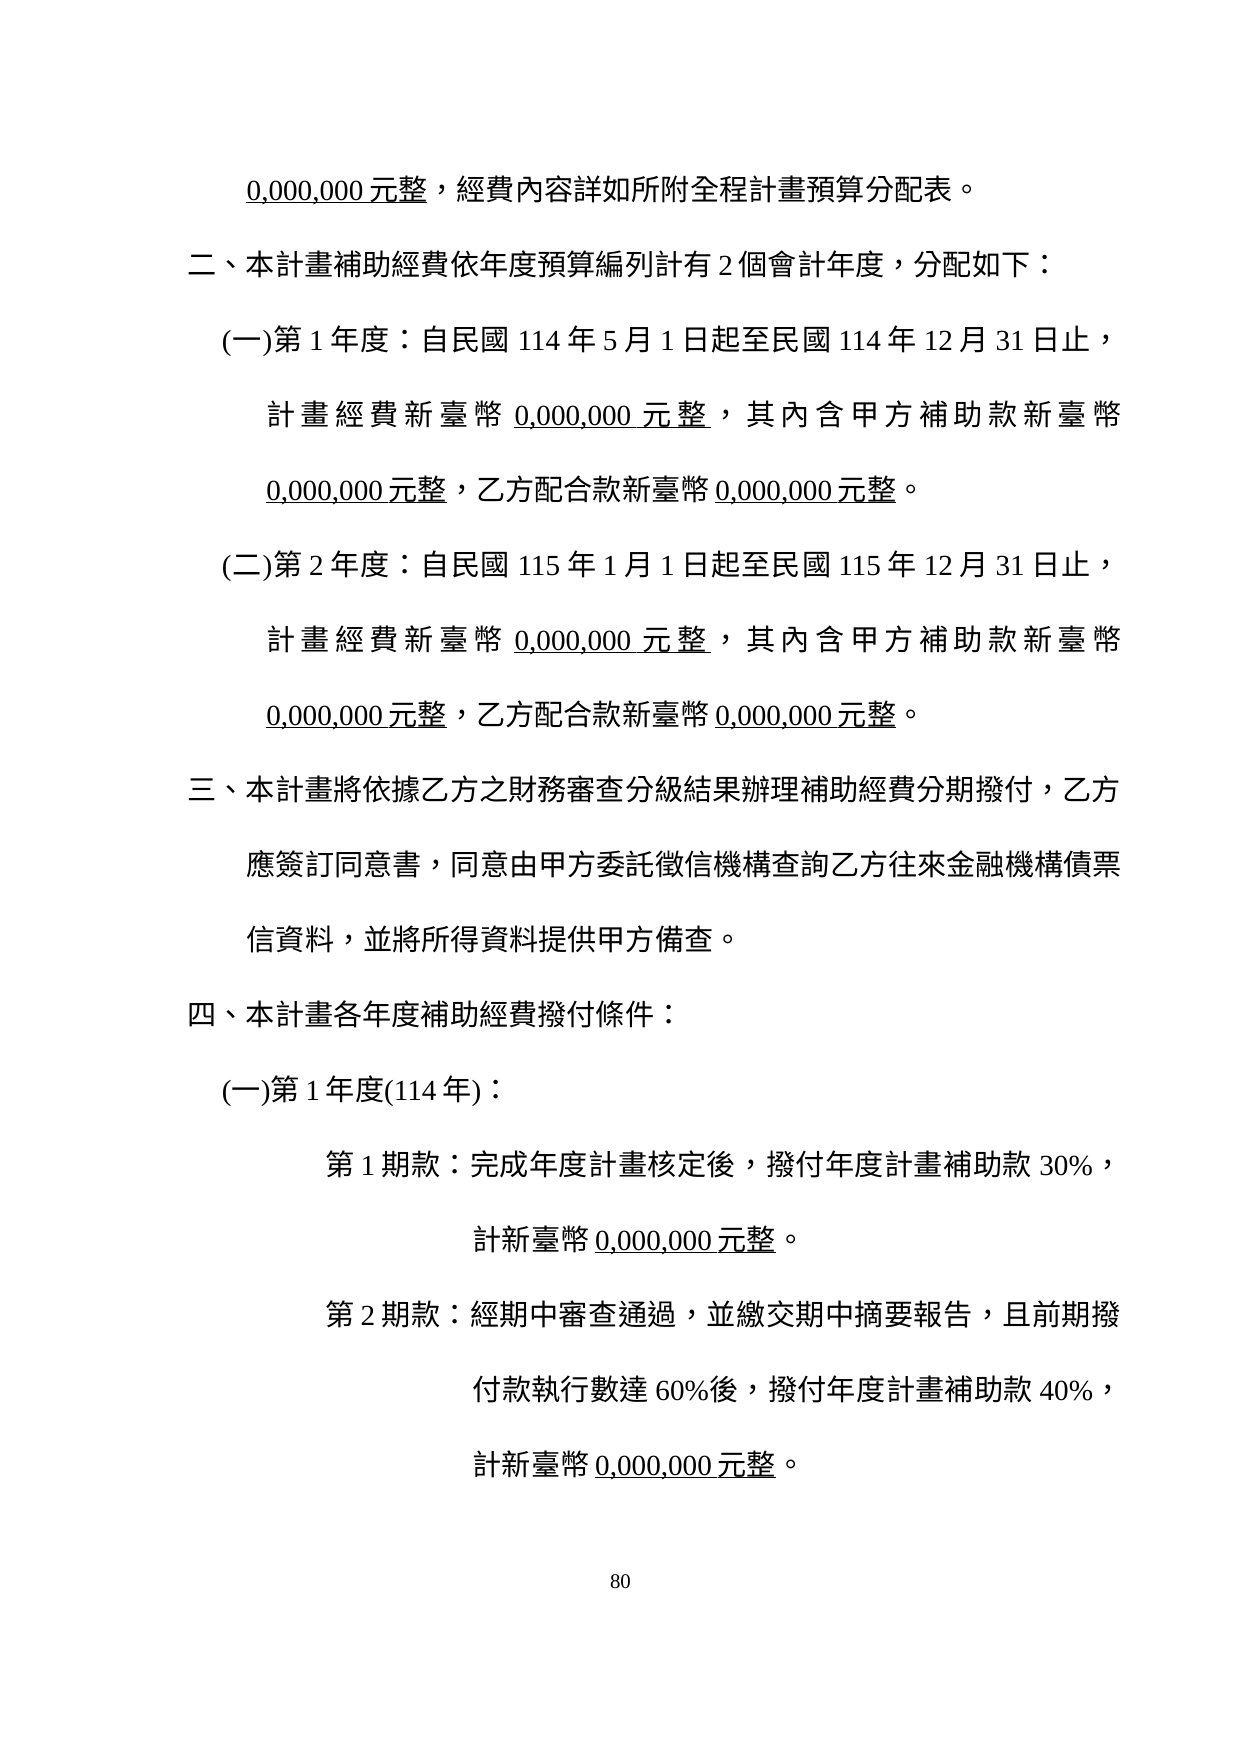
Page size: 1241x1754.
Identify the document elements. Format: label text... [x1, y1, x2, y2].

text (二)第2年度：自民國115年1月1日起至民國115年12月31日止，計畫經費新臺幣0,000,000元整，其內含甲方補助款新臺幣0,000,000元整，乙方配合款新臺幣0,000,000元整。 [222, 525, 1122, 750]
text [187, 150, 1122, 225]
text 四、本計畫各年度補助經費撥付條件： [187, 975, 1122, 1050]
text (一)第1年度：自民國114年5月1日起至民國114年12月31日止，計畫經費新臺幣0,000,000元整，其內含甲方補助款新臺幣0,000,000元整，乙方配合款新臺幣0,000,000元整。 [222, 300, 1122, 525]
text 第2期款：經期中審查通過，並繳交期中摘要報告，且前期撥付款執行數達60%後，撥付年度計畫補助款40%，計新臺幣0,000,000元整。 [325, 1275, 1122, 1500]
text (一)第1年度(114年)： [222, 1050, 1122, 1125]
text 三、本計畫將依據乙方之財務審查分級結果辦理補助經費分期撥付，乙方應簽訂同意書，同意由甲方委託徵信機構查詢乙方往來金融機構債票信資料，並將所得資料提供甲方備查。 [187, 750, 1122, 975]
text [325, 1125, 1122, 1275]
text 二、本計畫補助經費依年度預算編列計有2個會計年度，分配如下： [187, 225, 1122, 300]
